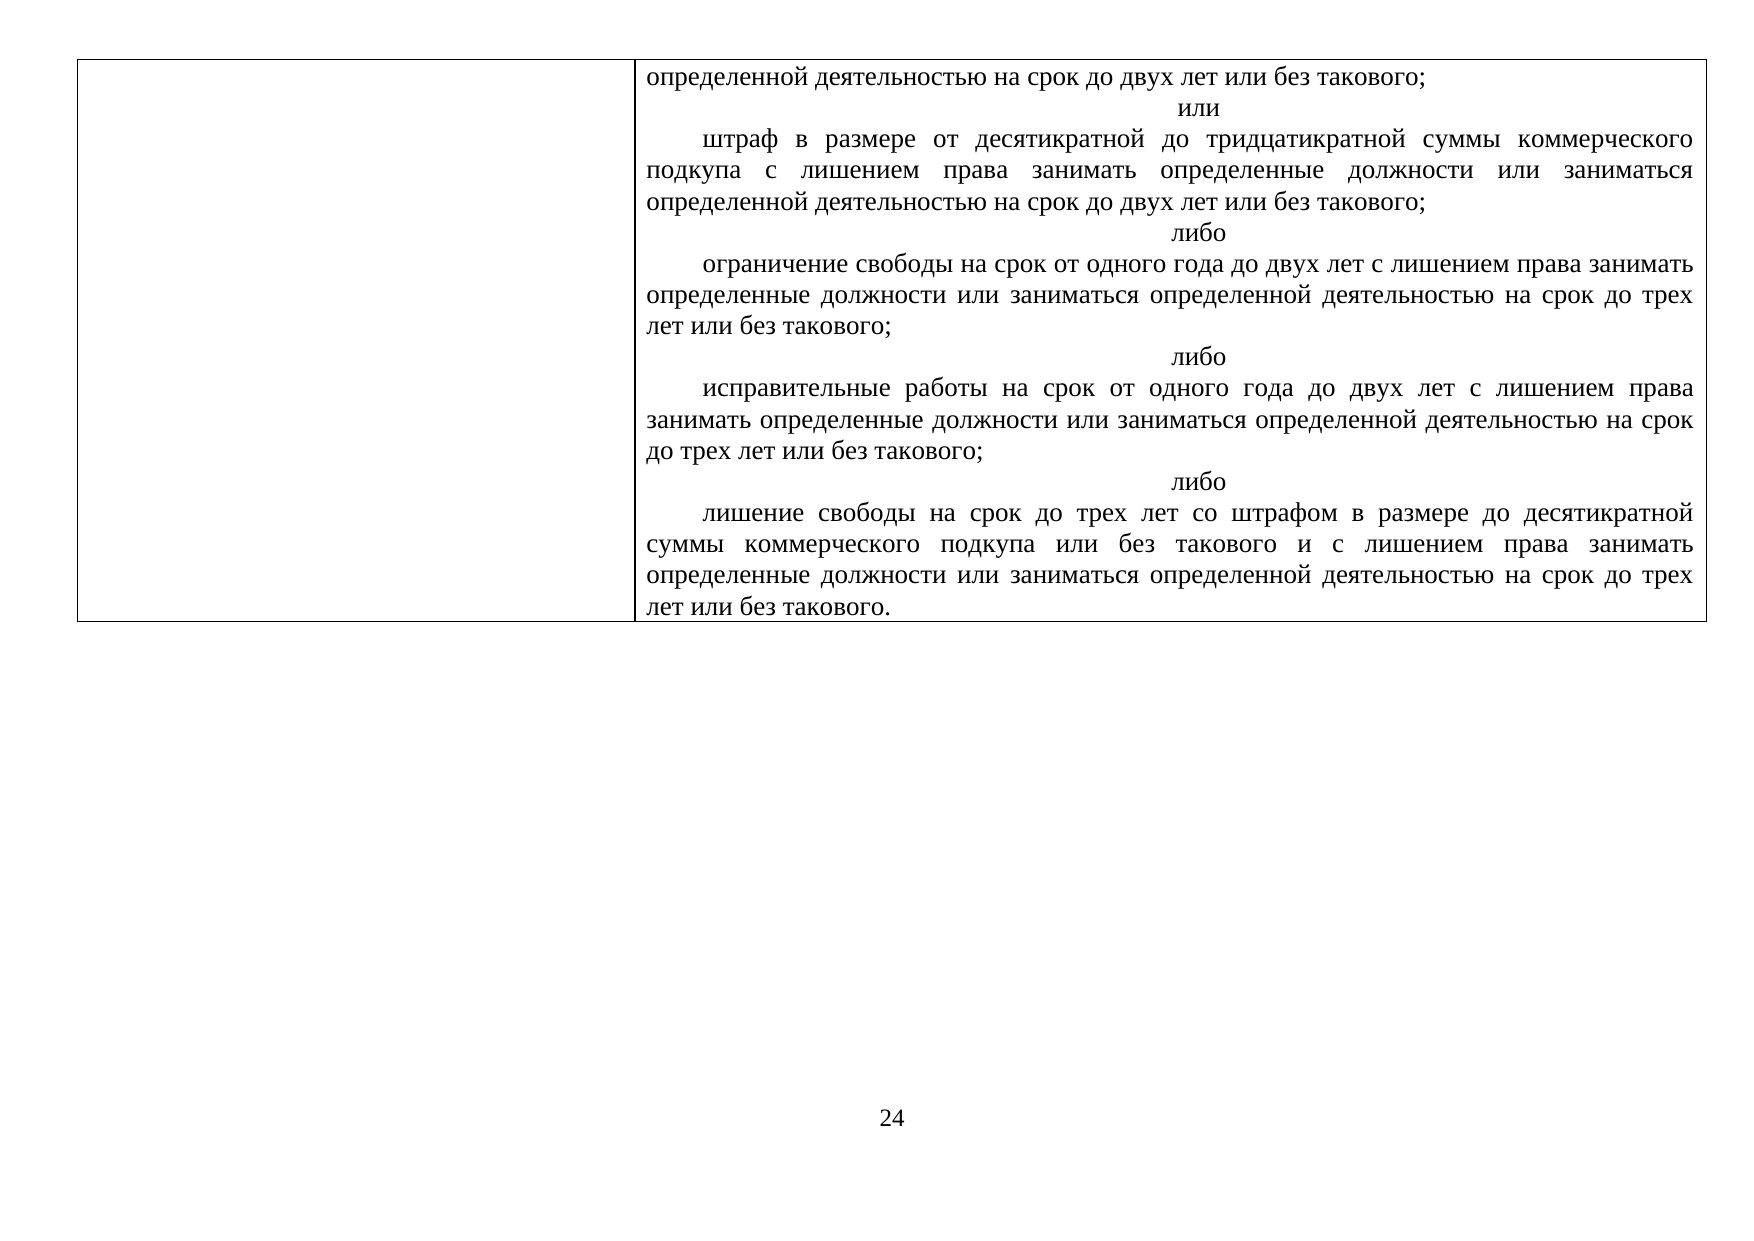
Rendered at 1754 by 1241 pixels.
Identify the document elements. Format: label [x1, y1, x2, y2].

table_cell [78, 60, 634, 621]
table_cell [636, 60, 1706, 621]
